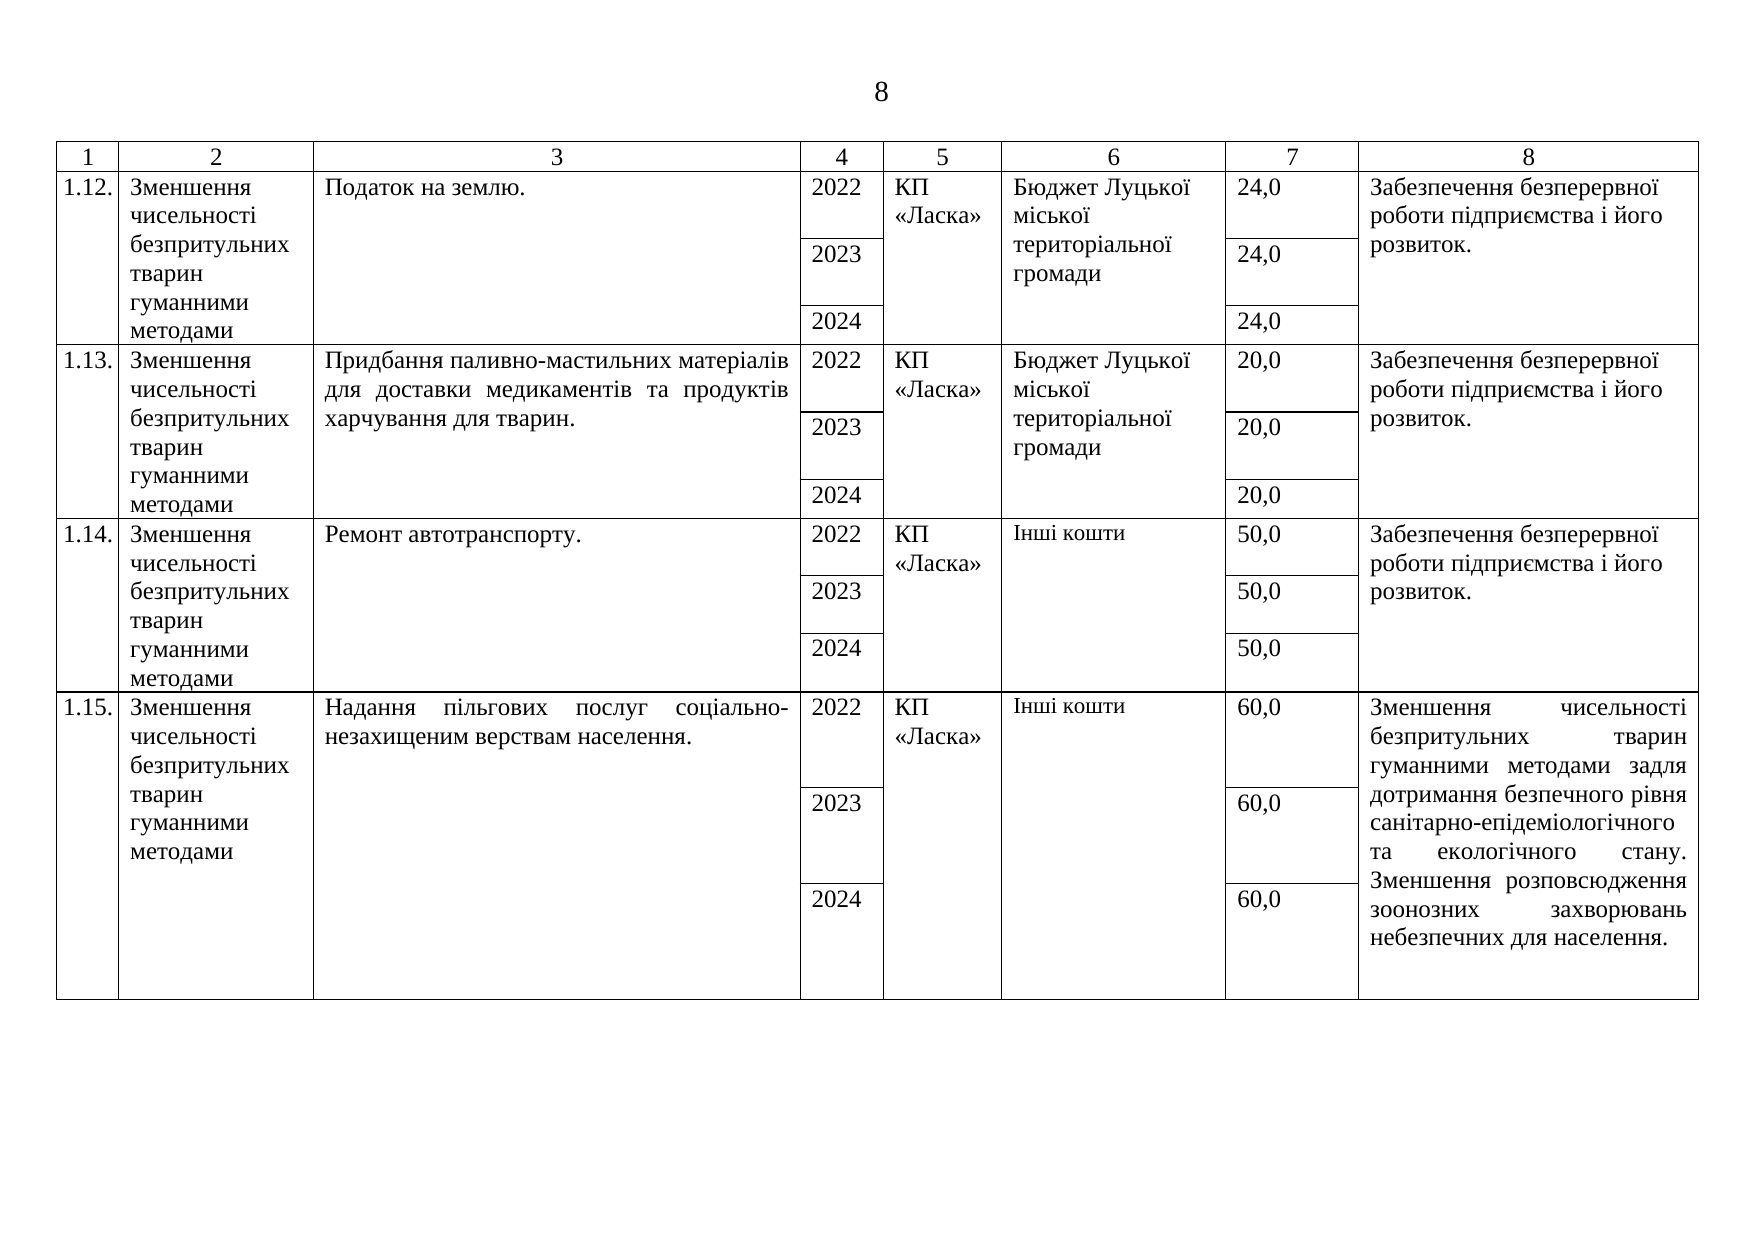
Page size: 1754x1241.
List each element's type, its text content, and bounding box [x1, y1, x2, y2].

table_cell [119, 693, 313, 999]
table_cell 8 [1359, 142, 1698, 171]
table_cell Зменшення чисельності безпритульних тварин гуманними методами [119, 519, 313, 691]
table_cell Бюджет Луцької міської територіальної громади [1002, 345, 1225, 518]
table_cell 7 [1226, 142, 1358, 171]
table_cell 2024 [801, 480, 883, 518]
table_cell 3 [314, 142, 800, 171]
table_cell 50,0 [1226, 634, 1358, 691]
table_cell 20,0 [1226, 345, 1358, 411]
table_cell 60,0 [1226, 884, 1358, 999]
table_cell КП «Ласка» [884, 693, 1001, 999]
table_cell Придбання паливно-мастильних матеріалів для доставки медикаментів та продуктів харчування для тварин. [314, 345, 800, 518]
table_cell 50,0 [1226, 519, 1358, 575]
table_cell 1 [57, 142, 118, 171]
table_cell 4 [801, 142, 883, 171]
table_cell Інші кошти [1002, 693, 1225, 999]
table_cell 2022 [801, 172, 883, 238]
table_cell Податок на землю. [314, 172, 800, 344]
table_cell Надання пільгових послуг соціально-незахищеним верствам населення. [314, 693, 800, 999]
table_cell 2023 [801, 413, 883, 479]
table_cell 2023 [801, 788, 883, 883]
table_cell КП «Ласка» [884, 519, 1001, 691]
table_cell 24,0 [1226, 239, 1358, 305]
table_cell 50,0 [1226, 576, 1358, 632]
table_cell КП «Ласка» [884, 345, 1001, 518]
table_cell 2023 [801, 239, 883, 305]
table_cell Інші кошти [1002, 519, 1225, 691]
table_cell 24,0 [1226, 172, 1358, 238]
table_cell 20,0 [1226, 413, 1358, 479]
table_cell 1.13. [57, 345, 118, 518]
table_cell 20,0 [1226, 480, 1358, 518]
table_cell 2022 [801, 693, 883, 787]
table_cell Забезпечення безперервної роботи підприємства і його розвиток. [1359, 345, 1698, 518]
table_cell Ремонт автотранспорту. [314, 519, 800, 691]
table_cell Зменшення чисельності безпритульних тварин гуманними методами задля дотримання безпечного рівня санітарно-епідеміологічного та екологічного стану. Зменшення розповсюдження зоонозних захворювань небезпечних для населення. [1359, 693, 1698, 999]
table_cell 6 [1002, 142, 1225, 171]
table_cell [119, 172, 313, 344]
table_cell 2023 [801, 576, 883, 632]
table_cell 2 [119, 142, 313, 171]
table_cell 1.15. [57, 693, 118, 999]
table_cell 60,0 [1226, 693, 1358, 787]
table_cell Зменшення чисельності безпритульних тварин гуманними методами [119, 345, 313, 518]
table_cell 1.12. [57, 172, 118, 344]
table_cell КП «Ласка» [884, 172, 1001, 344]
table_cell 2022 [801, 345, 883, 411]
table_cell 60,0 [1226, 788, 1358, 883]
table_cell 2024 [801, 306, 883, 344]
table_cell 5 [884, 142, 1001, 171]
table_cell 2024 [801, 884, 883, 999]
table_cell Забезпечення безперервної роботи підприємства і його розвиток. [1359, 519, 1698, 691]
table_cell 2022 [801, 519, 883, 575]
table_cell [1359, 172, 1698, 344]
table_cell 24,0 [1226, 306, 1358, 344]
table_cell Бюджет Луцької міської територіальної громади [1002, 172, 1225, 344]
table_cell 2024 [801, 634, 883, 691]
table_cell 1.14. [57, 519, 118, 691]
